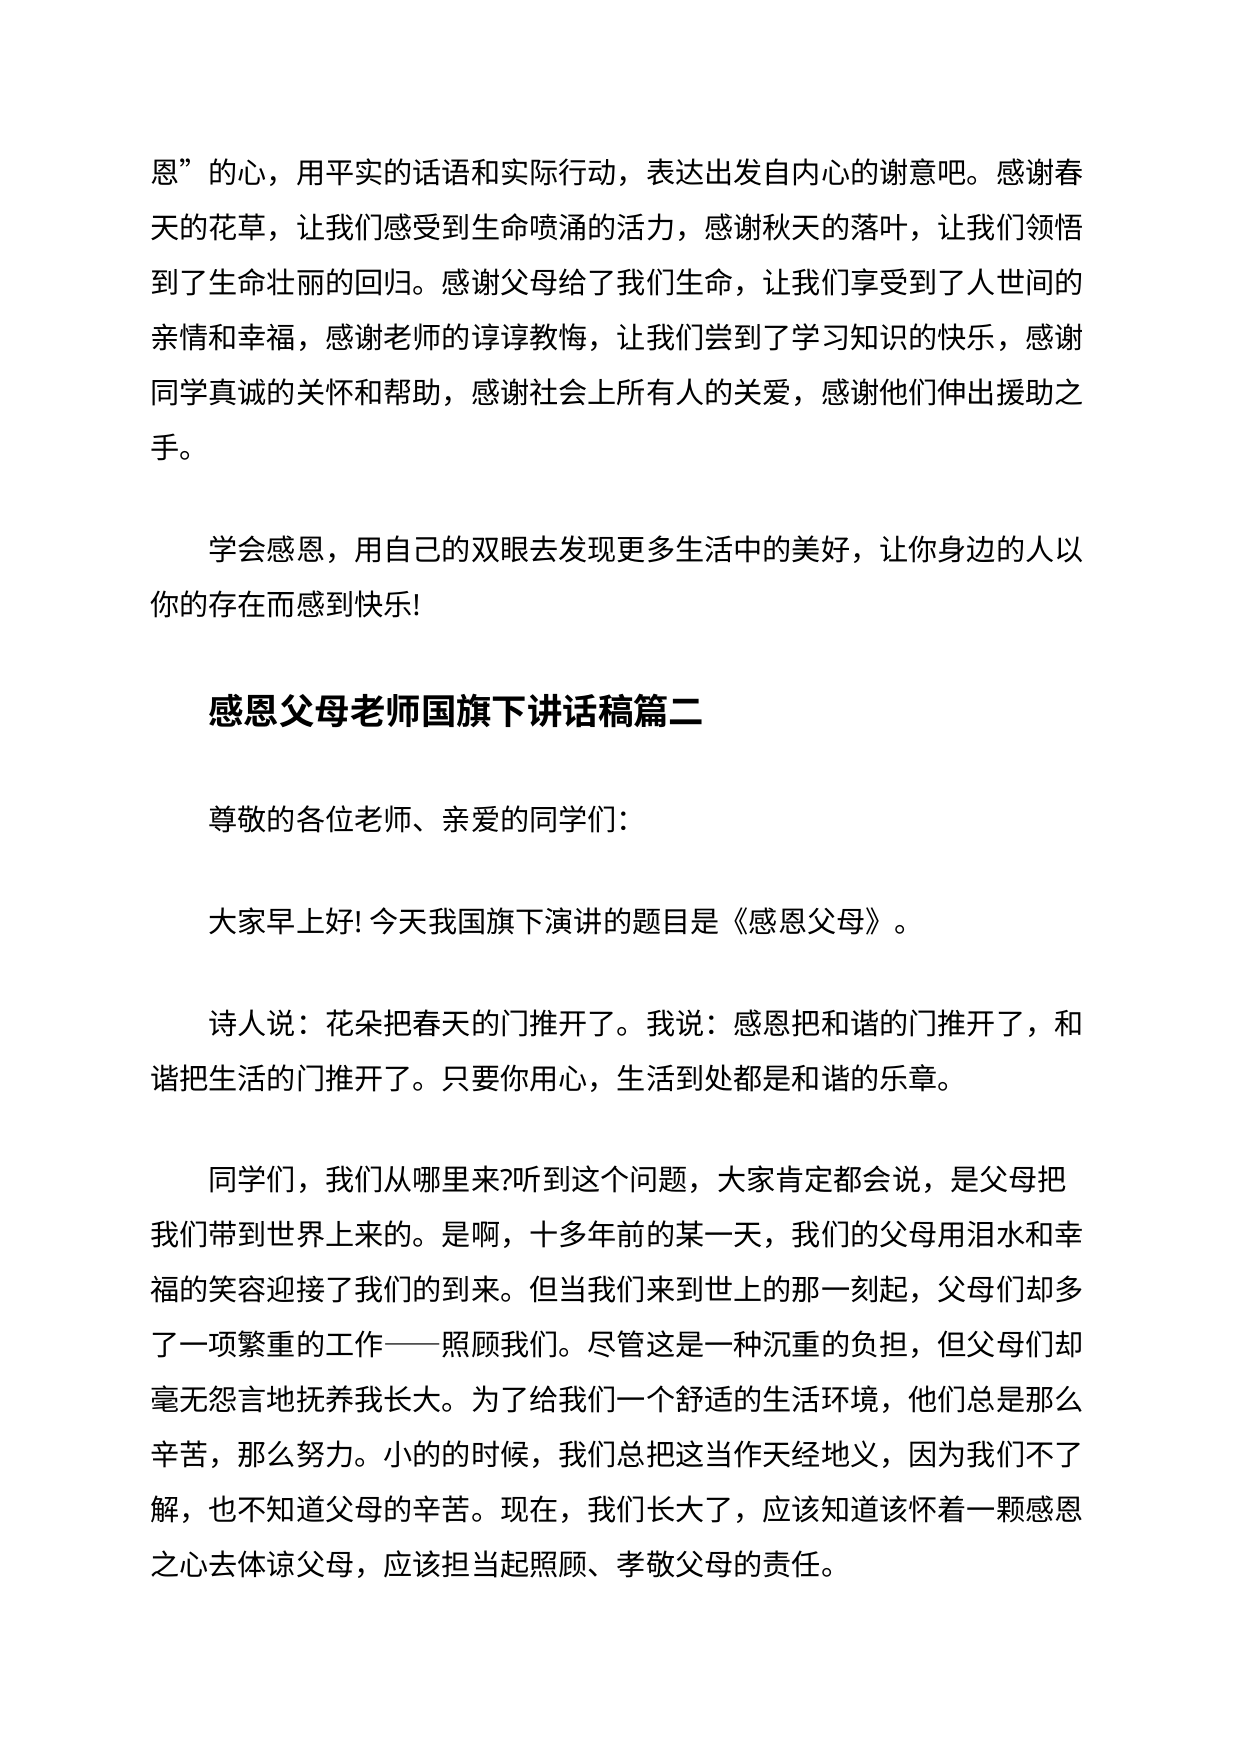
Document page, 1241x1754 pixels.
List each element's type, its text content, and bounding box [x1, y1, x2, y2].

text 同学们，我们从哪里来?听到这个问题，大家肯定都会说，是父母把我们带到世界上来的。是啊，十多年前的某一天，我们的父母用泪水和幸福的笑容迎接了我们的到来。但当我们来到世上的那一刻起，父母们却多了一项繁重的工作——照顾我们。尽管这是一种沉重的负担，但父母们却毫无怨言地抚养我长大。为了给我们一个舒适的生活环境，他们总是那么辛苦，那么努力。小的的时候，我们总把这当作天经地义，因为我们不了解，也不知道父母的辛苦。现在，我们长大了，应该知道该怀着一颗感恩之心去体谅父母，应该担当起照顾、孝敬父母的责任。 [150, 1157, 1090, 1584]
text 感恩父母老师国旗下讲话稿篇二 [150, 683, 1090, 734]
text 尊敬的各位老师、亲爱的同学们： [150, 797, 1090, 839]
text 诗人说：花朵把春天的门推开了。我说：感恩把和谐的门推开了，和谐把生活的门推开了。只要你用心，生活到处都是和谐的乐章。 [150, 1000, 1090, 1097]
text 学会感恩，用自己的双眼去发现更多生活中的美好，让你身边的人以你的存在而感到快乐! [150, 526, 1090, 623]
text 大家早上好! 今天我国旗下演讲的题目是《感恩父母》。 [150, 898, 1090, 941]
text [150, 150, 1090, 467]
